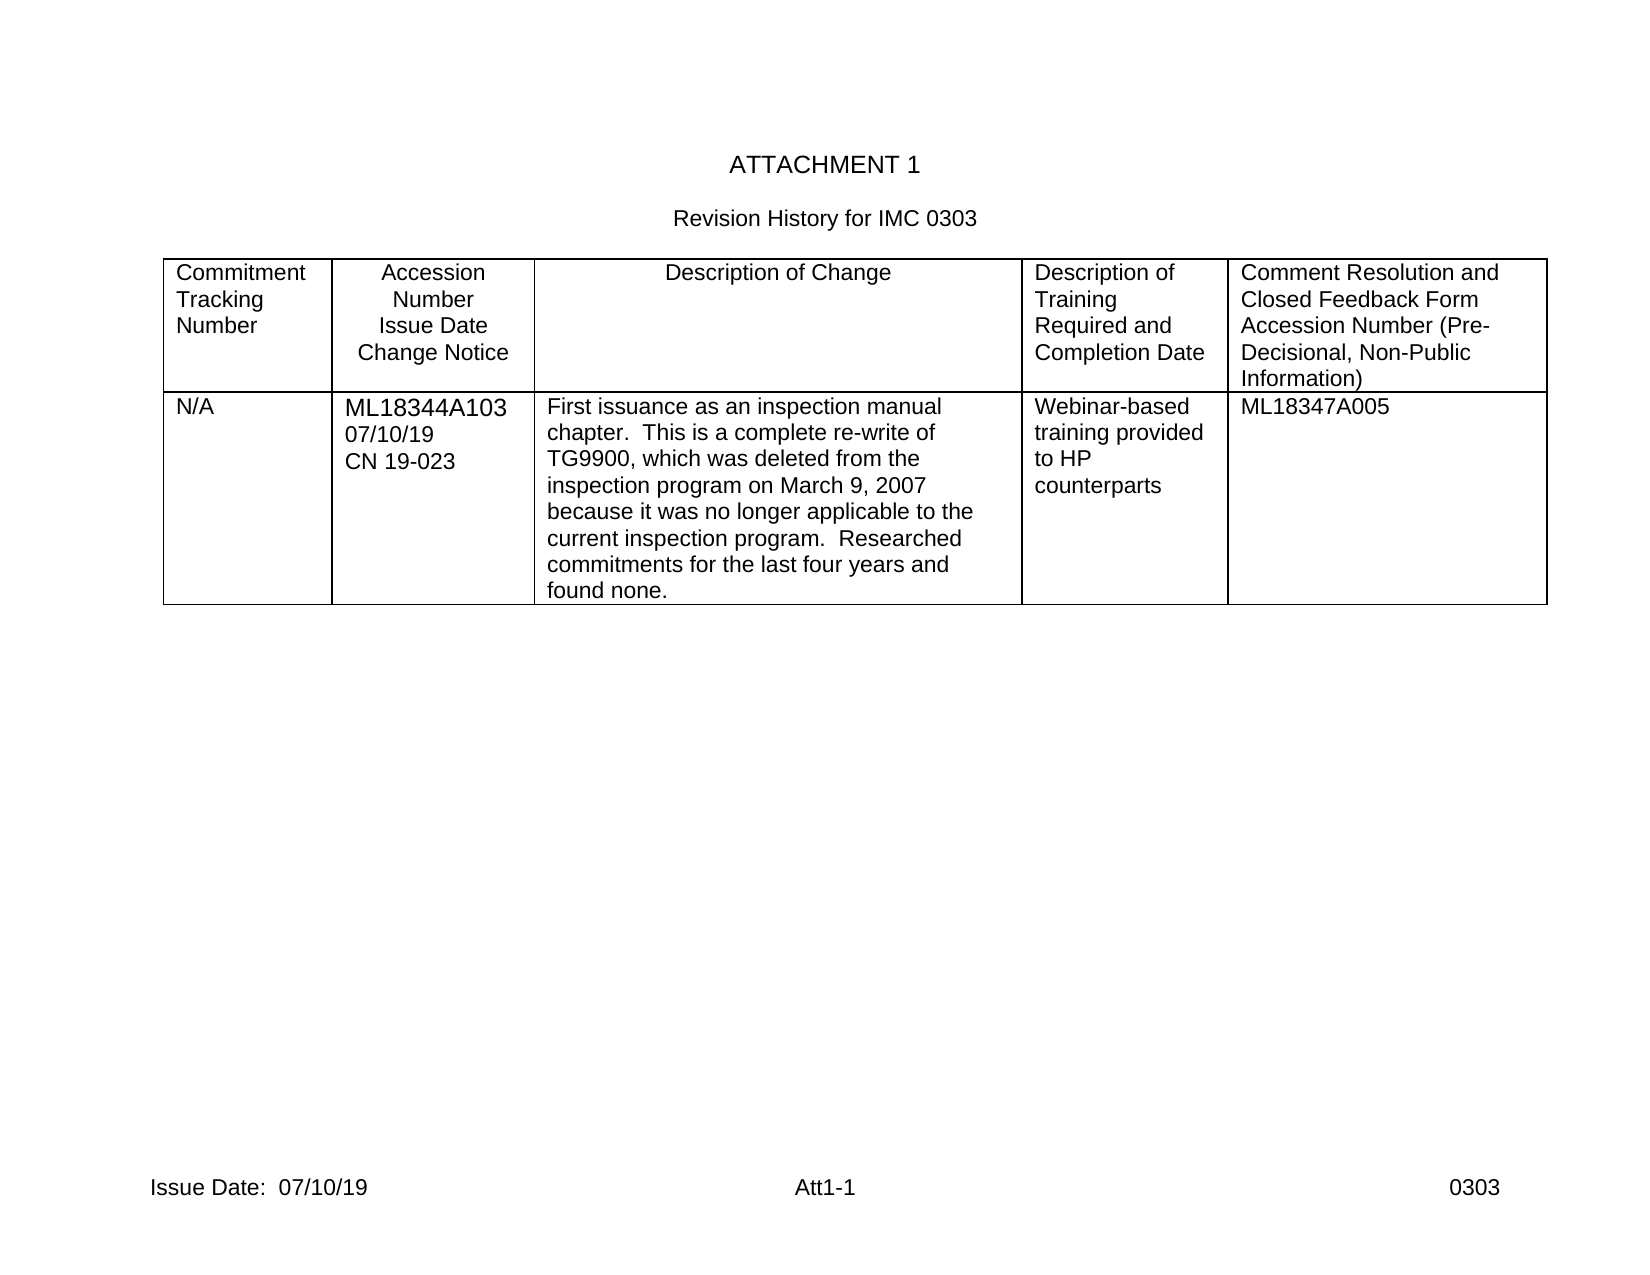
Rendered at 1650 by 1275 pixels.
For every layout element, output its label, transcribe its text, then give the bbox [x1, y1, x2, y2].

table_cell ML18344A103 07/10/19 CN 19-023 [333, 393, 534, 603]
table_cell N/A [164, 393, 331, 603]
table_header Comment Resolution and Closed Feedback Form Accession Number (Pre-Decisional, Non-Public Information) [1229, 260, 1546, 391]
text Revision History for IMC 0303 [150, 205, 1500, 231]
table_header Accession Number Issue Date Change Notice [333, 260, 534, 391]
table_cell Webinar-based training provided to HP counterparts [1023, 393, 1227, 603]
table_header Commitment Tracking Number [164, 260, 331, 391]
table_header Description of Training Required and Completion Date [1023, 260, 1227, 391]
table_cell ML18347A005 [1229, 393, 1546, 603]
table_header Description of Change [535, 260, 1021, 391]
text ATTACHMENT 1 [150, 150, 1500, 179]
table_cell First issuance as an inspection manual chapter. This is a complete re-write of TG9900, which was deleted from the inspection program on March 9, 2007 because it was no longer applicable to the current inspection program. Researched commitments for the last four years and found none. [535, 393, 1021, 603]
